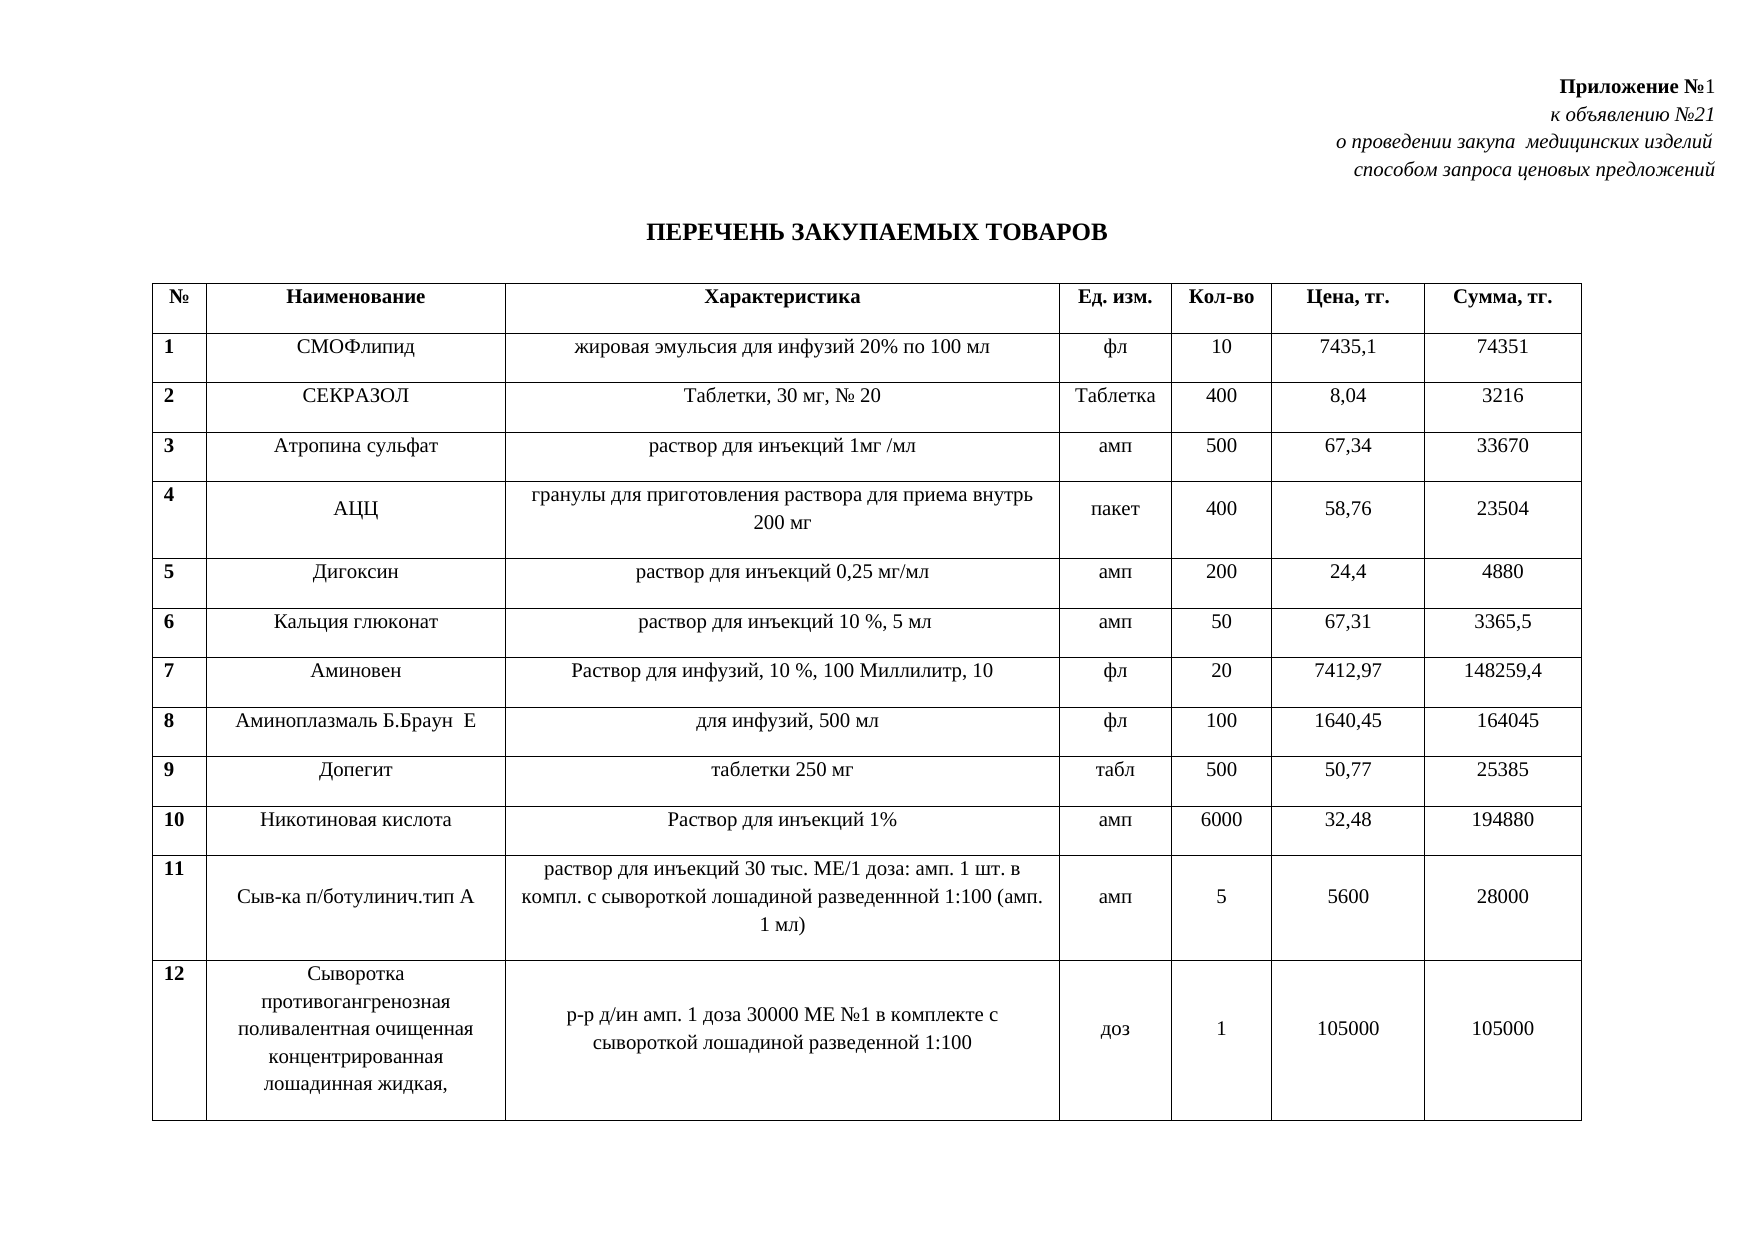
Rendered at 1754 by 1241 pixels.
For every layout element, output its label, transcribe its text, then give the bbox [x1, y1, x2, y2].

table_cell Никотиновая кислота [207, 807, 505, 855]
table_cell 105000 [1272, 961, 1424, 1120]
table_cell жировая эмульсия для инфузий 20% по 100 мл [506, 334, 1059, 382]
table_cell фл [1060, 658, 1171, 707]
table_cell Аминоплазмаль Б.Браун Е [207, 708, 505, 756]
table_cell таблетки 250 мг [506, 757, 1059, 806]
table_cell 11 [153, 856, 206, 960]
table_cell 10 [153, 807, 206, 855]
table_cell 400 [1172, 482, 1271, 558]
table_cell 23504 [1425, 482, 1581, 558]
table_cell фл [1060, 708, 1171, 756]
table_cell фл [1060, 334, 1171, 382]
table_cell 67,34 [1272, 433, 1424, 481]
table_cell 3 [153, 433, 206, 481]
table_cell амп [1060, 856, 1171, 960]
table_cell 148259,4 [1425, 658, 1581, 707]
table_cell Раствор для инъекций 1% [506, 807, 1059, 855]
table_header Ед. изм. [1060, 284, 1171, 333]
text ПЕРЕЧЕНЬ ЗАКУПАЕМЫХ ТОВАРОВ [44, 217, 1710, 246]
table_cell 50,77 [1272, 757, 1424, 806]
table_cell для инфузий, 500 мл [506, 708, 1059, 756]
table_cell раствор для инъекций 1мг /мл [506, 433, 1059, 481]
table_cell 33670 [1425, 433, 1581, 481]
text способом запроса ценовых предложений [708, 157, 1715, 181]
table_header Характеристика [506, 284, 1059, 333]
table_cell 1 [153, 334, 206, 382]
table_cell 58,76 [1272, 482, 1424, 558]
table_cell 20 [1172, 658, 1271, 707]
table_cell 164045 [1425, 708, 1581, 756]
table_cell доз [1060, 961, 1171, 1120]
table_cell 50 [1172, 609, 1271, 657]
table_cell 25385 [1425, 757, 1581, 806]
table_cell гранулы для приготовления раствора для приема внутрь 200 мг [506, 482, 1059, 558]
table_cell 5 [153, 559, 206, 608]
table_cell 100 [1172, 708, 1271, 756]
table_cell амп [1060, 559, 1171, 608]
table_cell 74351 [1425, 334, 1581, 382]
table_cell амп [1060, 433, 1171, 481]
table_cell 28000 [1425, 856, 1581, 960]
table_cell 6 [153, 609, 206, 657]
table_header Сумма, тг. [1425, 284, 1581, 333]
table_cell амп [1060, 807, 1171, 855]
table_cell амп [1060, 609, 1171, 657]
table_cell 24,4 [1272, 559, 1424, 608]
table_cell р-р д/ин амп. 1 доза 30000 МЕ №1 в комплекте с сывороткой лошадиной разведенной 1:100 [506, 961, 1059, 1120]
table_cell СЕКРАЗОЛ [207, 383, 505, 432]
table_header Кол-во [1172, 284, 1271, 333]
table_cell 5 [1172, 856, 1271, 960]
table_cell Таблетки, 30 мг, № 20 [506, 383, 1059, 432]
table_cell 32,48 [1272, 807, 1424, 855]
table_cell 500 [1172, 757, 1271, 806]
table_cell 7 [153, 658, 206, 707]
table_cell Допегит [207, 757, 505, 806]
table_cell Таблетка [1060, 383, 1171, 432]
table_cell 6000 [1172, 807, 1271, 855]
table_cell раствор для инъекций 0,25 мг/мл [506, 559, 1059, 608]
table_header Цена, тг. [1272, 284, 1424, 333]
table_cell СМОФлипид [207, 334, 505, 382]
table_cell АЦЦ [207, 482, 505, 558]
table_cell табл [1060, 757, 1171, 806]
table_cell 3216 [1425, 383, 1581, 432]
table_cell 4880 [1425, 559, 1581, 608]
table_cell 7435,1 [1272, 334, 1424, 382]
table_cell Кальция глюконат [207, 609, 505, 657]
table_cell 194880 [1425, 807, 1581, 855]
text к объявлению №21 [708, 101, 1715, 126]
table_cell Дигоксин [207, 559, 505, 608]
table_cell пакет [1060, 482, 1171, 558]
table_cell Атропина сульфат [207, 433, 505, 481]
table_cell 7412,97 [1272, 658, 1424, 707]
table_cell Сыворотка противогангренозная поливалентная очищенная концентрированная лошадинная жидкая, [207, 961, 505, 1120]
table_cell 5600 [1272, 856, 1424, 960]
table_cell 12 [153, 961, 206, 1120]
table_cell 400 [1172, 383, 1271, 432]
table_cell раствор для инъекций 10 %, 5 мл [506, 609, 1059, 657]
table_cell 1640,45 [1272, 708, 1424, 756]
table_cell раствор для инъекций 30 тыс. МЕ/1 доза: амп. 1 шт. в компл. с сывороткой лошадиной разведеннной 1:100 (амп. 1 мл) [506, 856, 1059, 960]
table_cell Сыв-ка п/ботулинич.тип А [207, 856, 505, 960]
table_header Наименование [207, 284, 505, 333]
table_cell 200 [1172, 559, 1271, 608]
table_cell Аминовен [207, 658, 505, 707]
table_cell Раствор для инфузий, 10 %, 100 Миллилитр, 10 [506, 658, 1059, 707]
text Приложение №1 [708, 74, 1715, 98]
text о проведении закупа медицинских изделий [708, 129, 1715, 153]
table_cell 4 [153, 482, 206, 558]
table_cell 67,31 [1272, 609, 1424, 657]
table_cell 2 [153, 383, 206, 432]
table_cell 3365,5 [1425, 609, 1581, 657]
table_cell 105000 [1425, 961, 1581, 1120]
table_cell 8,04 [1272, 383, 1424, 432]
table_cell 500 [1172, 433, 1271, 481]
table_cell 8 [153, 708, 206, 756]
table_cell 9 [153, 757, 206, 806]
table_cell 10 [1172, 334, 1271, 382]
table_header № [153, 284, 206, 333]
table_cell 1 [1172, 961, 1271, 1120]
